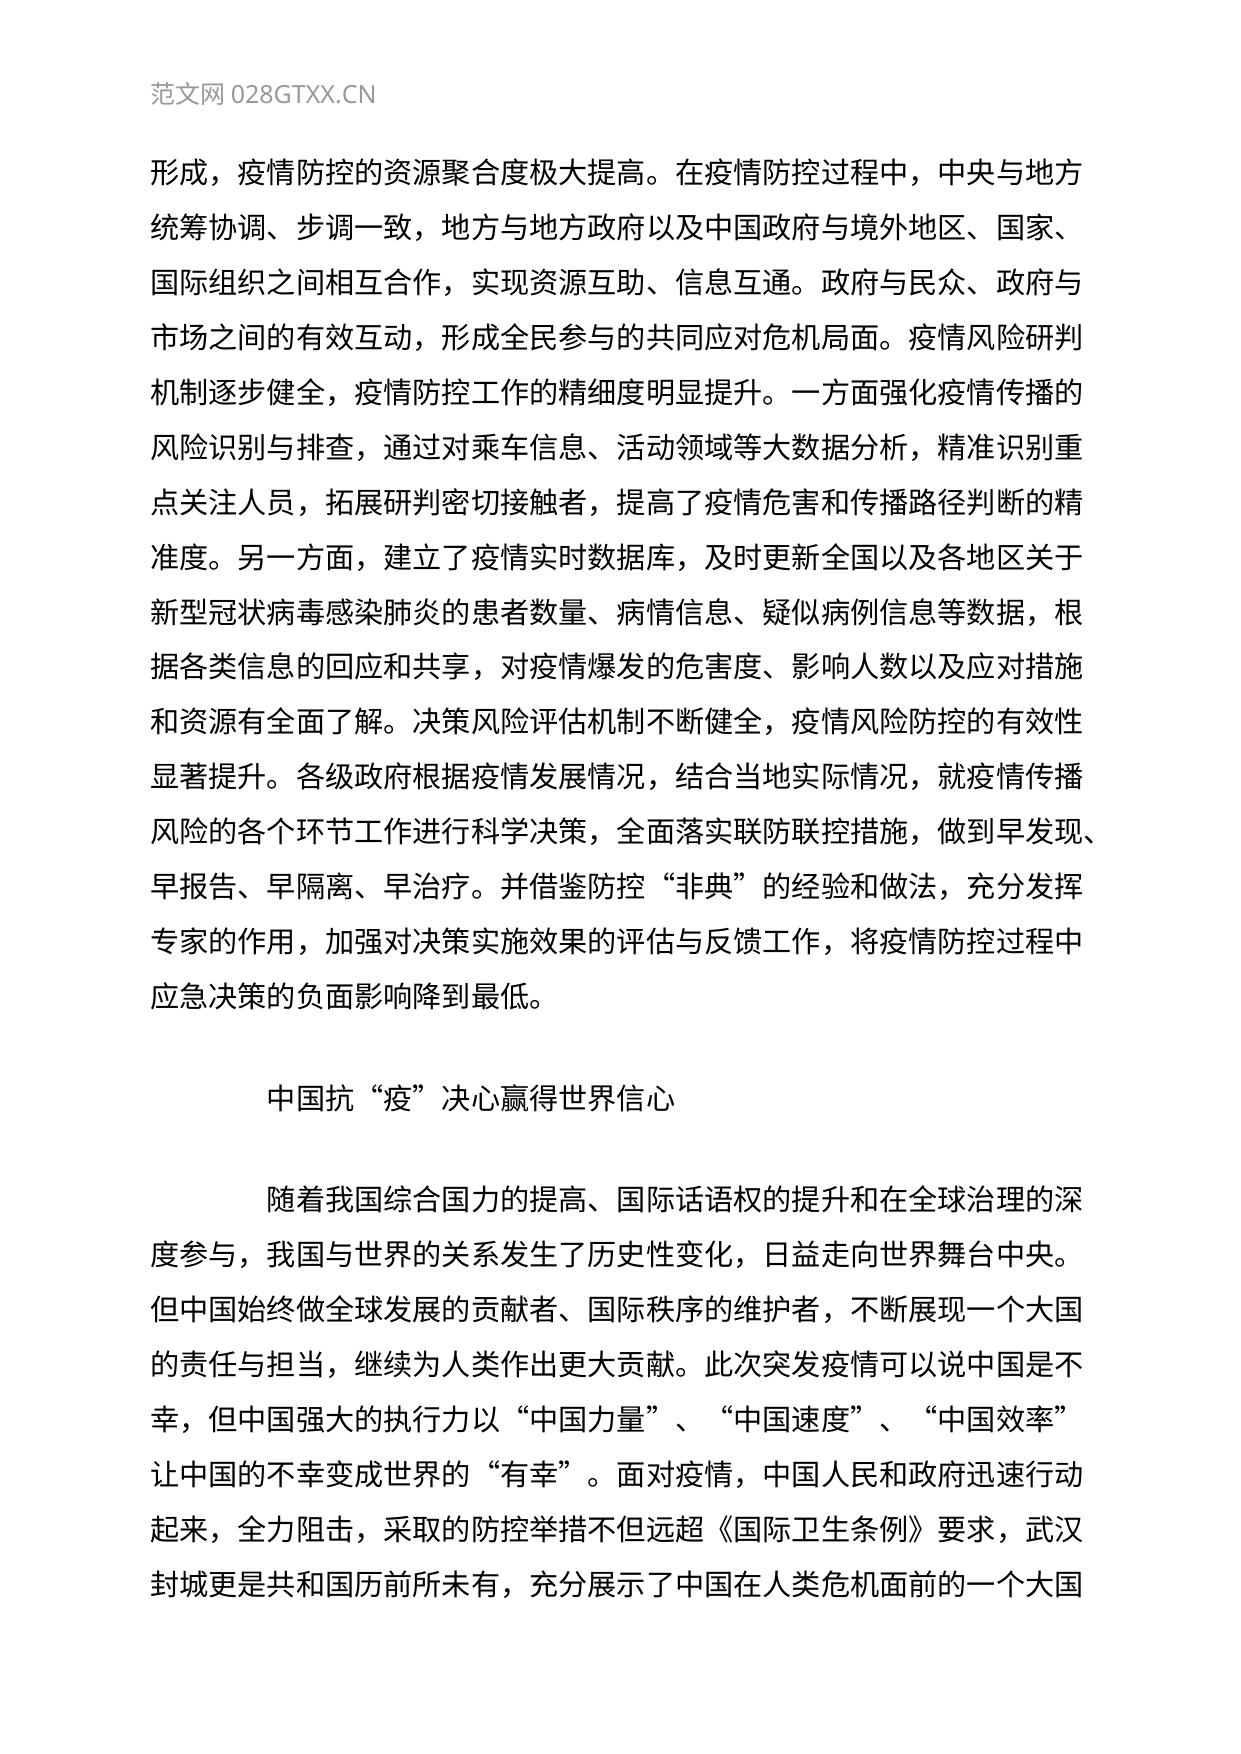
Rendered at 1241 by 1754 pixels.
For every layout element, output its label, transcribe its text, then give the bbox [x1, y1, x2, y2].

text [150, 150, 1090, 1016]
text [150, 1177, 1090, 1603]
text 中国抗“疫”决心赢得世界信心 [150, 1075, 1090, 1117]
